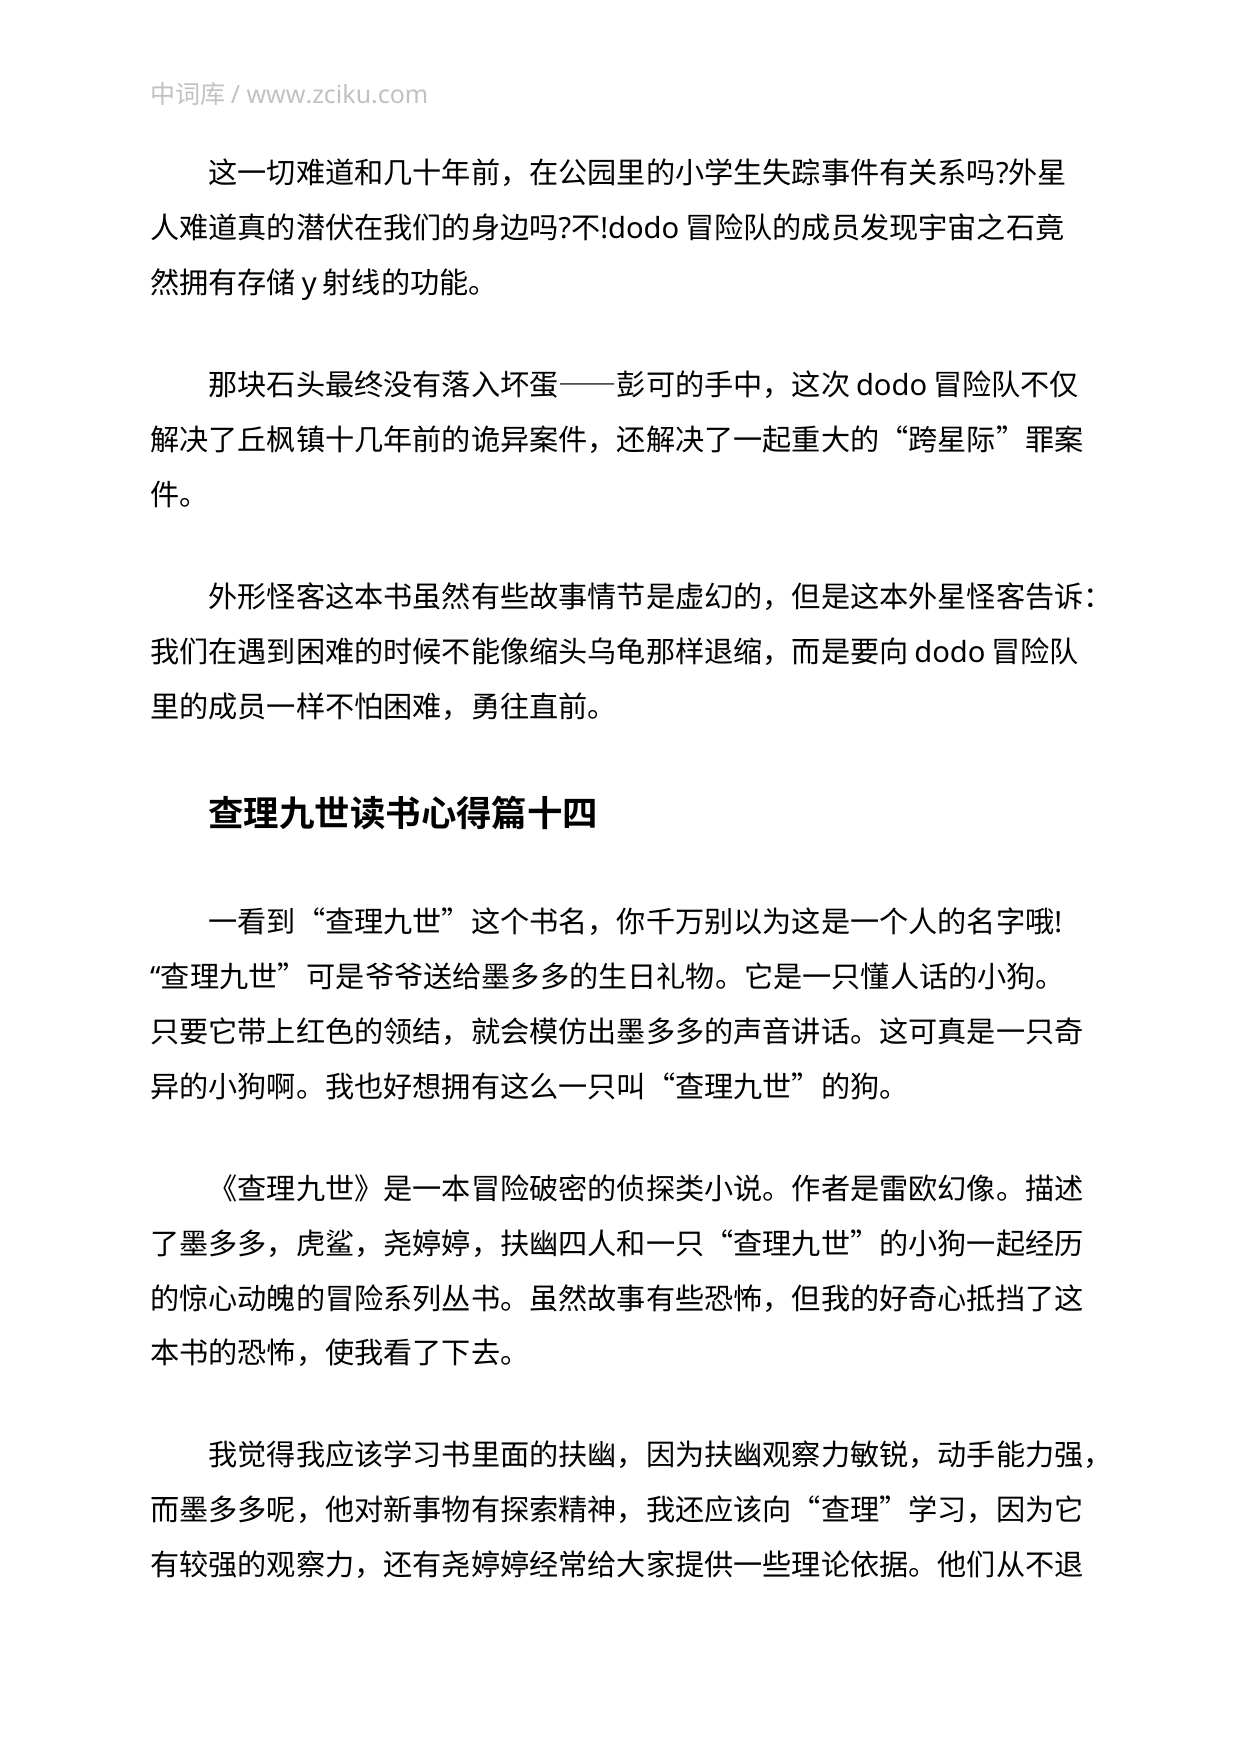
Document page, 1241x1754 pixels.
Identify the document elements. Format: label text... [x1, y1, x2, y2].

text 那块石头最终没有落入坏蛋——彭可的手中，这次dodo冒险队不仅解决了丘枫镇十几年前的诡异案件，还解决了一起重大的“跨星际”罪案件。 [150, 362, 1090, 514]
text 一看到“查理九世”这个书名，你千万别以为这是一个人的名字哦!“查理九世”可是爷爷送给墨多多的生日礼物。它是一只懂人话的小狗。只要它带上红色的领结，就会模仿出墨多多的声音讲话。这可真是一只奇异的小狗啊。我也好想拥有这么一只叫“查理九世”的狗。 [150, 899, 1090, 1106]
text 这一切难道和几十年前，在公园里的小学生失踪事件有关系吗?外星人难道真的潜伏在我们的身边吗?不!dodo冒险队的成员发现宇宙之石竟然拥有存储y射线的功能。 [150, 150, 1090, 302]
text 外形怪客这本书虽然有些故事情节是虚幻的，但是这本外星怪客告诉：我们在遇到困难的时候不能像缩头乌龟那样退缩，而是要向dodo冒险队里的成员一样不怕困难，勇往直前。 [150, 574, 1090, 726]
text 《查理九世》是一本冒险破密的侦探类小说。作者是雷欧幻像。描述了墨多多，虎鲨，尧婷婷，扶幽四人和一只“查理九世”的小狗一起经历的惊心动魄的冒险系列丛书。虽然故事有些恐怖，但我的好奇心抵挡了这本书的恐怖，使我看了下去。 [150, 1165, 1090, 1372]
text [150, 1432, 1090, 1584]
text 查理九世读书心得篇十四 [150, 785, 1090, 837]
